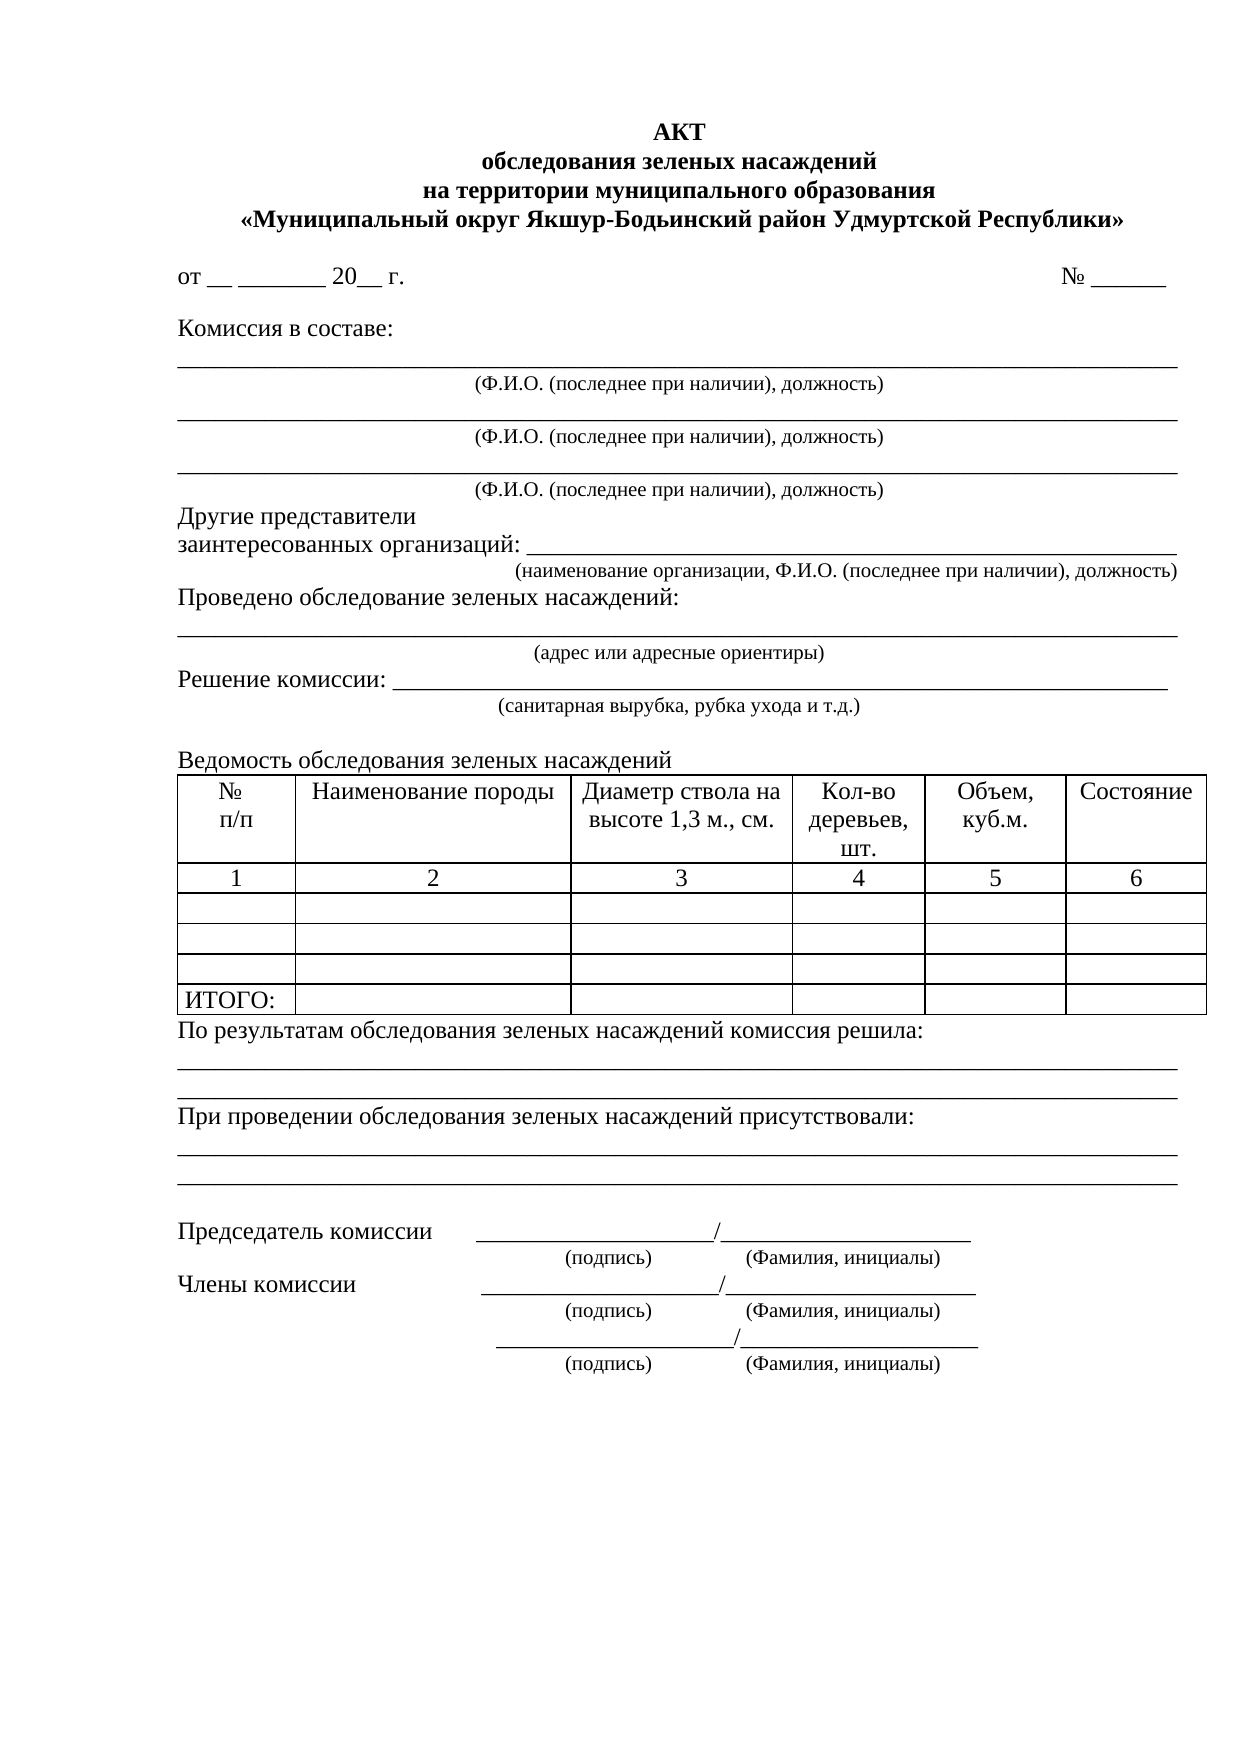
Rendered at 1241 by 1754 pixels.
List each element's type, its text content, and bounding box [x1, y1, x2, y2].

text Другие представители [177, 501, 1181, 529]
table_cell [793, 924, 924, 953]
table_cell [178, 955, 295, 983]
text (подпись) (Фамилия, инициалы) [177, 1351, 1181, 1375]
text (подпись) (Фамилия, инициалы) [177, 1245, 1181, 1269]
table_cell [926, 894, 1065, 923]
table_header № п/п [178, 776, 295, 862]
table_cell [1067, 955, 1206, 983]
table_cell [793, 985, 924, 1013]
text Ведомость обследования зеленых насаждений [177, 745, 1181, 774]
table_cell [572, 924, 792, 953]
text (наименование организации, Ф.И.О. (последнее при наличии), должность) [177, 558, 1181, 582]
table_cell [793, 894, 924, 923]
table_cell 6 [1067, 864, 1206, 892]
text Решение комиссии: ______________________________________________________________ [177, 664, 1181, 693]
table_cell [296, 894, 570, 923]
table_cell 2 [296, 864, 570, 892]
text По результатам обследования зеленых насаждений комиссия решила: [177, 1015, 1181, 1044]
title «Муниципальный округ Якшур-Бодьинский район Удмуртской Республики» [177, 204, 1181, 232]
text от __ _______ 20__ г. № ______ [177, 261, 1181, 290]
title обследования зеленых насаждений [177, 146, 1181, 175]
table_cell [296, 955, 570, 983]
table_cell [572, 955, 792, 983]
text Председатель комиссии ___________________/____________________ [177, 1216, 1181, 1245]
text ________________________________________________________________________________ [177, 395, 1181, 424]
text ________________________________________________________________________________________________________________________________________________________________ [177, 1044, 1181, 1101]
table_header Наименование породы [296, 776, 570, 862]
table_cell [1067, 985, 1206, 1013]
text (адрес или адресные ориентиры) [177, 640, 1181, 664]
table_header Объем, куб.м. [926, 776, 1065, 862]
table_cell [296, 985, 570, 1013]
table_header Диаметр ствола на высоте 1,3 м., см. [572, 776, 792, 862]
text ________________________________________________________________________________ [177, 342, 1181, 371]
text Комиссия в составе: [177, 313, 1181, 342]
table_header Кол-во деревьев, шт. [793, 776, 924, 862]
table_cell [572, 985, 792, 1013]
text (санитарная вырубка, рубка ухода и т.д.) [177, 693, 1181, 717]
table_cell [178, 924, 295, 953]
table_cell 4 [793, 864, 924, 892]
text Члены комиссии ___________________/____________________ [177, 1269, 1181, 1298]
table_cell [1067, 894, 1206, 923]
text (Ф.И.О. (последнее при наличии), должность) [177, 477, 1181, 501]
text (подпись) (Фамилия, инициалы) [177, 1298, 1181, 1322]
title на территории муниципального образования [177, 175, 1181, 204]
table_cell [1067, 924, 1206, 953]
text Проведено обследование зеленых насаждений: ________________________________________________________________________________ [177, 582, 1181, 640]
table_cell [296, 924, 570, 953]
table_header Состояние [1067, 776, 1206, 862]
table_cell [926, 924, 1065, 953]
text заинтересованных организаций: ____________________________________________________ [177, 529, 1181, 558]
table_cell 5 [926, 864, 1065, 892]
table_cell 1 [178, 864, 295, 892]
text (Ф.И.О. (последнее при наличии), должность) [177, 371, 1181, 395]
text ________________________________________________________________________________ [177, 448, 1181, 477]
table_cell ИТОГО: [178, 985, 295, 1013]
text При проведении обследования зеленых насаждений присутствовали: [177, 1101, 1181, 1130]
title АКТ [177, 117, 1181, 146]
table_cell [926, 985, 1065, 1013]
table_cell [793, 955, 924, 983]
text ___________________/___________________ [177, 1322, 1181, 1351]
table_cell [926, 955, 1065, 983]
text (Ф.И.О. (последнее при наличии), должность) [177, 424, 1181, 448]
table_cell [572, 894, 792, 923]
text ________________________________________________________________________________________________________________________________________________________________ [177, 1130, 1181, 1188]
table_cell [178, 894, 295, 923]
table_cell 3 [572, 864, 792, 892]
